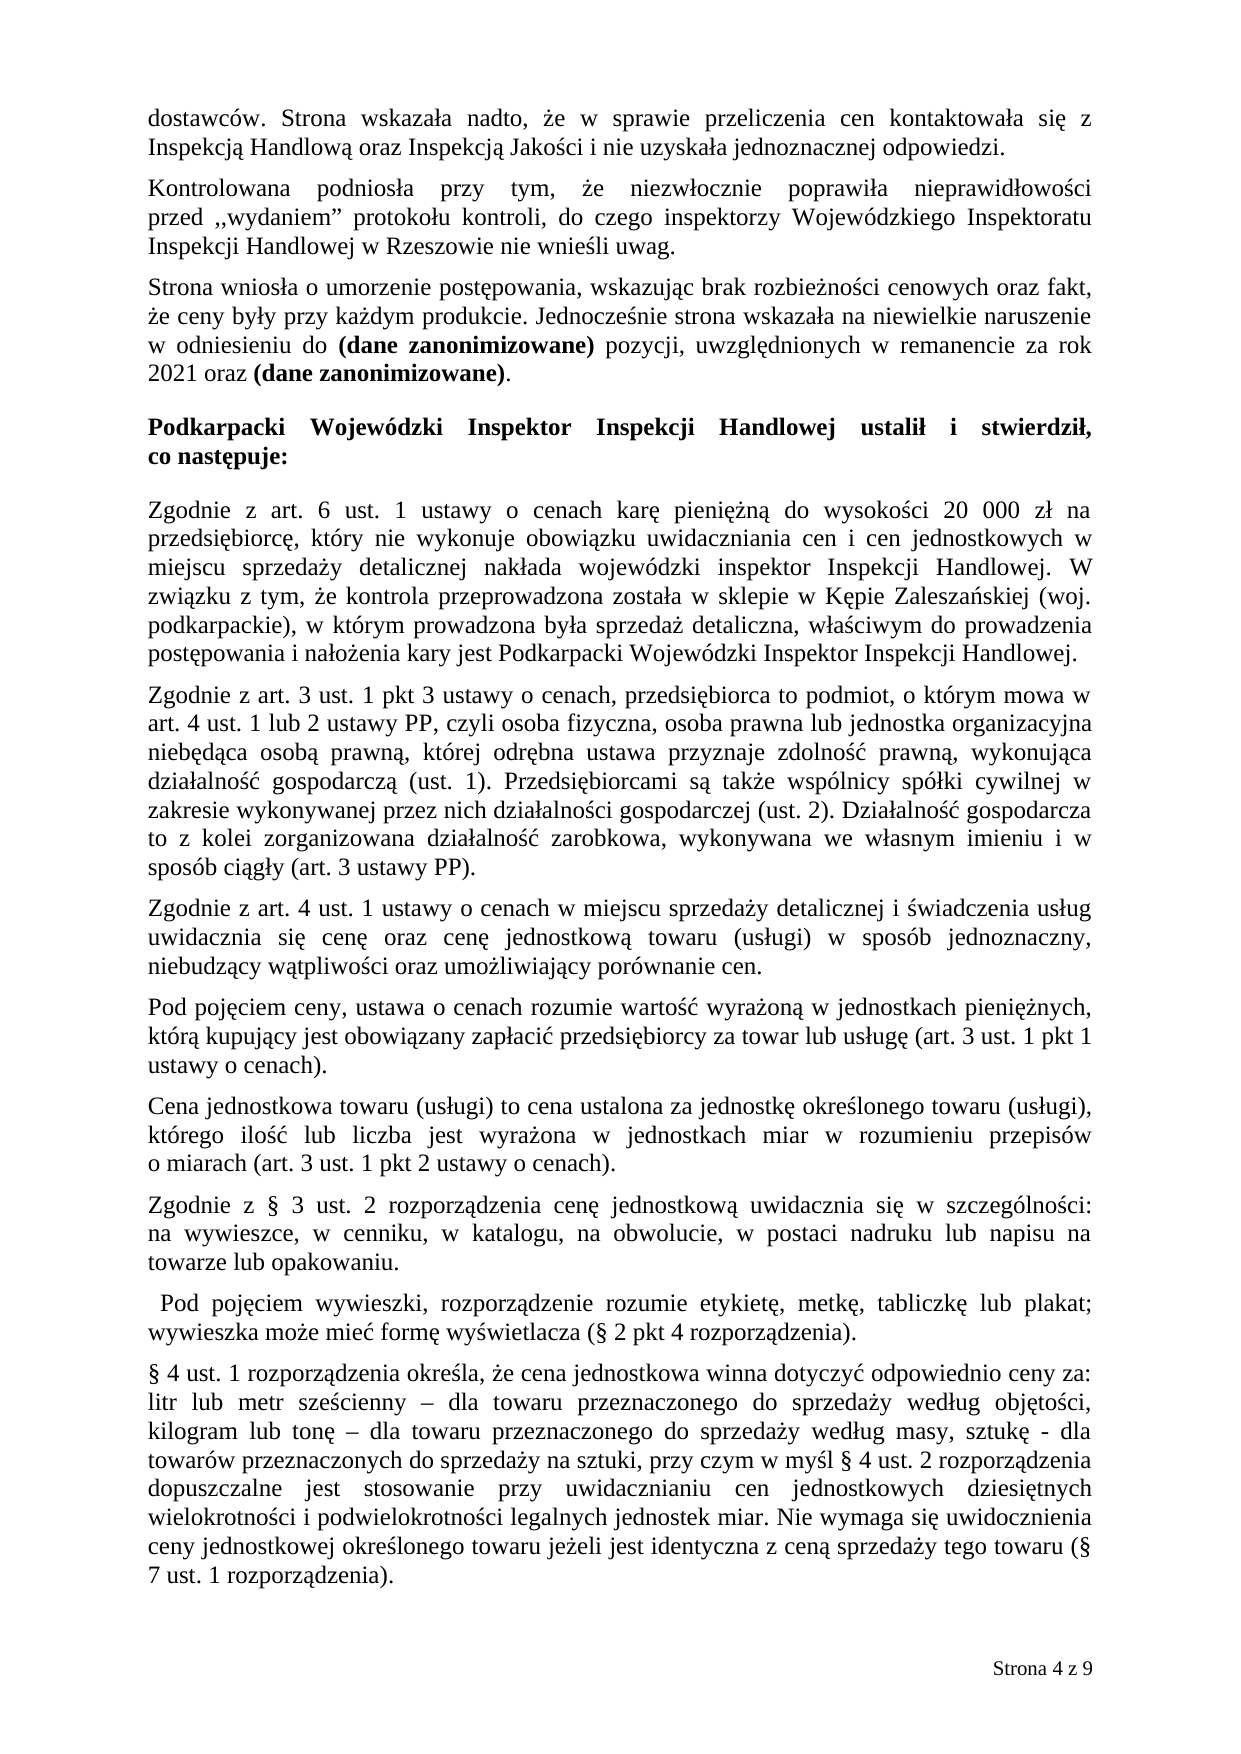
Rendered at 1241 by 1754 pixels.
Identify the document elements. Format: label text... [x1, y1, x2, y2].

text Zgodnie z § 3 ust. 2 rozporządzenia cenę jednostkową uwidacznia się w szczególności: na wywieszce, w cenniku, w katalogu, na obwolucie, w postaci nadruku lub napisu na towarze lub opakowaniu. [148, 1190, 1093, 1276]
text Zgodnie z art. 4 ust. 1 ustawy o cenach w miejscu sprzedaży detalicznej i świadczenia usług uwidacznia się cenę oraz cenę jednostkową towaru (usługi) w sposób jednoznaczny, niebudzący wątpliwości oraz umożliwiający porównanie cen. [148, 893, 1093, 980]
text Pod pojęciem ceny, ustawa o cenach rozumie wartość wyrażoną w jednostkach pieniężnych, którą kupujący jest obowiązany zapłacić przedsiębiorcy za towar lub usługę (art. 3 ust. 1 pkt 1 ustawy o cenach). [148, 992, 1093, 1078]
text § 4 ust. 1 rozporządzenia określa, że cena jednostkowa winna dotyczyć odpowiednio ceny za: litr lub metr sześcienny – dla towaru przeznaczonego do sprzedaży według objętości, kilogram lub tonę – dla towaru przeznaczonego do sprzedaży według masy, sztukę - dla towarów przeznaczonych do sprzedaży na sztuki, przy czym w myśl § 4 ust. 2 rozporządzenia dopuszczalne jest stosowanie przy uwidacznianiu cen jednostkowych dziesiętnych wielokrotności i podwielokrotności legalnych jednostek miar. Nie wymaga się uwidocznienia ceny jednostkowej określonego towaru jeżeli jest identyczna z ceną sprzedaży tego towaru (§ 7 ust. 1 rozporządzenia). [148, 1358, 1093, 1588]
text Kontrolowana podniosła przy tym, że niezwłocznie poprawiła nieprawidłowości przed ,,wydaniem” protokołu kontroli, do czego inspektorzy Wojewódzkiego Inspektoratu Inspekcji Handlowej w Rzeszowie nie wnieśli uwag. [148, 173, 1093, 260]
text Podkarpacki Wojewódzki Inspektor Inspekcji Handlowej ustalił i stwierdził, co następuje: [148, 412, 1093, 470]
text Zgodnie z art. 6 ust. 1 ustawy o cenach karę pieniężną do wysokości 20 000 zł na przedsiębiorcę, który nie wykonuje obowiązku uwidaczniania cen i cen jednostkowych w miejscu sprzedaży detalicznej nakłada wojewódzki inspektor Inspekcji Handlowej. W związku z tym, że kontrola przeprowadzona została w sklepie w Kępie Zaleszańskiej (woj. podkarpackie), w którym prowadzona była sprzedaż detaliczna, właściwym do prowadzenia postępowania i nałożenia kary jest Podkarpacki Wojewódzki Inspektor Inspekcji Handlowej. [148, 495, 1093, 667]
text Pod pojęciem wywieszki, rozporządzenie rozumie etykietę, metkę, tabliczkę lub plakat; wywieszka może mieć formę wyświetlacza (§ 2 pkt 4 rozporządzenia). [148, 1288, 1093, 1346]
text Strona wniosła o umorzenie postępowania, wskazując brak rozbieżności cenowych oraz fakt, że ceny były przy każdym produkcie. Jednocześnie strona wskazała na niewielkie naruszenie w odniesieniu do (dane zanonimizowane) pozycji, uwzględnionych w remanencie za rok 2021 oraz (dane zanonimizowane). [148, 272, 1093, 387]
text Cena jednostkowa towaru (usługi) to cena ustalona za jednostkę określonego towaru (usługi), którego ilość lub liczba jest wyrażona w jednostkach miar w rozumieniu przepisów o miarach (art. 3 ust. 1 pkt 2 ustawy o cenach). [148, 1091, 1093, 1177]
text Zgodnie z art. 3 ust. 1 pkt 3 ustawy o cenach, przedsiębiorca to podmiot, o którym mowa w art. 4 ust. 1 lub 2 ustawy PP, czyli osoba fizyczna, osoba prawna lub jednostka organizacyjna niebędąca osobą prawną, której odrębna ustawa przyznaje zdolność prawną, wykonująca działalność gospodarczą (ust. 1). Przedsiębiorcami są także wspólnicy spółki cywilnej w zakresie wykonywanej przez nich działalności gospodarczej (ust. 2). Działalność gospodarcza to z kolei zorganizowana działalność zarobkowa, wykonywana we własnym imieniu i w sposób ciągły (art. 3 ustawy PP). [148, 680, 1093, 881]
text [148, 103, 1093, 161]
